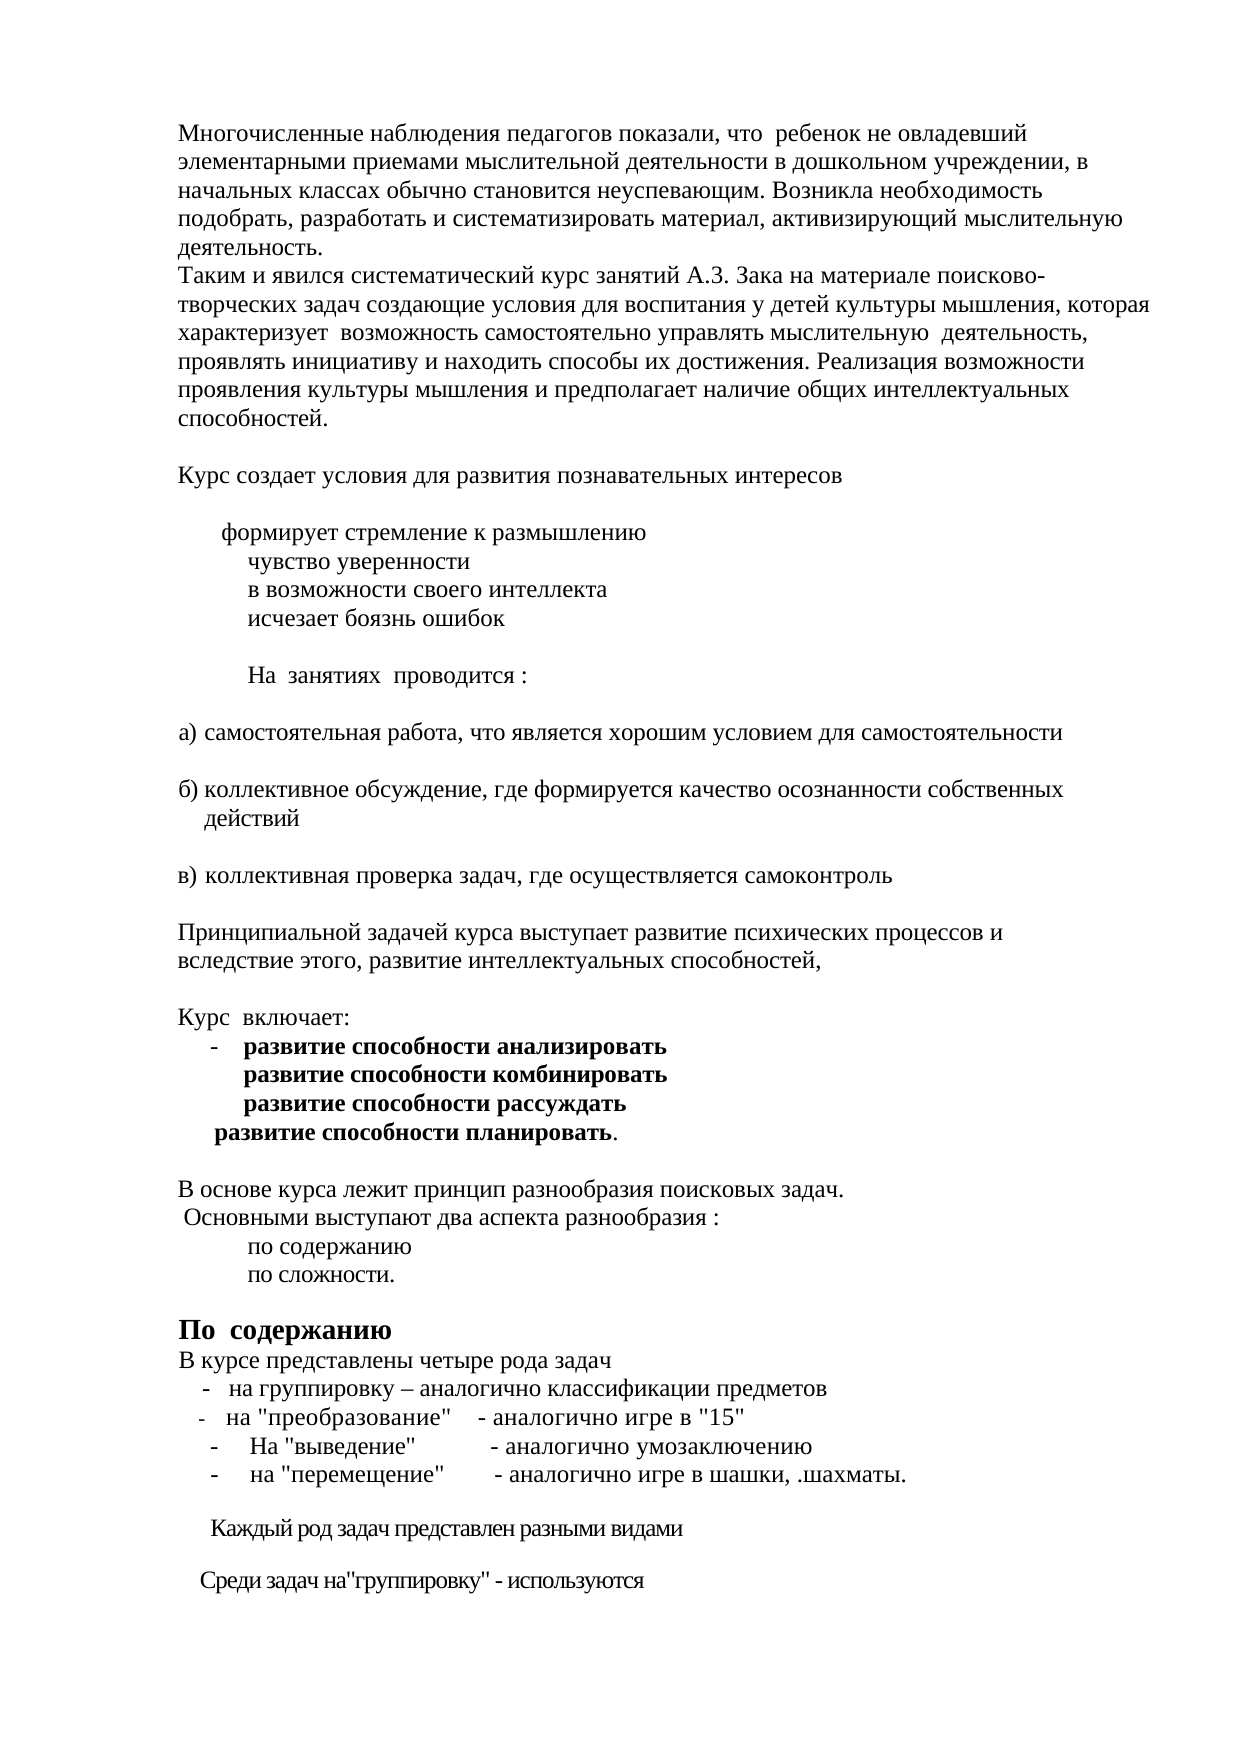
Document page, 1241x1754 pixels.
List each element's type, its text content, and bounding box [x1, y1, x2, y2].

text В основе курса лежит принцип разнообразия поисковых задач. [177, 1174, 1152, 1203]
text Принципиальной задачей курса выступает развитие психических процессов и вследствие этого, развитие интеллектуальных способностей, [177, 917, 1104, 974]
text - на группировку – аналогично классификации предметов [177, 1374, 1056, 1402]
text а) самостоятельная работа, что является хорошим условием для самостоятельности [178, 717, 1152, 746]
text Курс включает: [177, 1003, 1152, 1031]
text Среди задач на"группировку" - используются [179, 1567, 816, 1593]
text исчезает боязнь ошибок [247, 603, 1152, 632]
text Курс создает условия для развития познавательных интересов [177, 461, 1152, 489]
text - на "преобразование" - аналогично игре в "15" [177, 1402, 1152, 1431]
text По содержанию [178, 1317, 1056, 1345]
text формирует стремление к размышлению [177, 518, 1152, 546]
text В курсе представлены четыре рода задач [178, 1345, 1056, 1374]
text развитие способности планировать. [177, 1117, 1152, 1146]
text На занятиях проводится : [184, 660, 768, 689]
text Основными выступают два аспекта разнообразия : [177, 1203, 1152, 1231]
text Таким и явился систематический курс занятий A.3. Зака на материале поисково- творческих задач создающие условия для воспитания у детей культуры мышления, которая характеризует возможность самостоятельно управлять мыслительную деятельность, проявлять инициативу и находить способы их достижения. Реализация возможности проявления культуры мышления и предполагает наличие общих интеллектуальных способностей. [178, 261, 1152, 432]
text в) коллективная проверка задач, где осуществляется самоконтроль [177, 860, 1104, 917]
text Многочисленные наблюдения педагогов показали, что ребенок не овладевший элементарными приемами мыслительной деятельности в дошкольном учреждении, в начальных классах обычно становится неуспевающим. Возникла необходимость подобрать, разработать и систематизировать материал, активизирующий мыслительную деятельность. [178, 118, 1152, 261]
text Каждый род задач представлен разными видами [178, 1515, 1008, 1541]
text - на "перемещение" - аналогично игре в шашки, .шахматы. [178, 1462, 1008, 1514]
text - развитие способности анализировать развитие способности комбинировать развитие способности рассуждать [210, 1031, 768, 1117]
text б) коллективное обсуждение, где формируется качество осознанности собственных действий [178, 774, 1152, 832]
text чувство уверенности [247, 546, 1152, 575]
list На "выведение" - аналогично умозаключению [210, 1432, 1152, 1460]
text по содержанию [247, 1231, 1152, 1260]
text в возможности своего интеллекта [248, 575, 1152, 603]
text по сложности. [177, 1260, 480, 1288]
